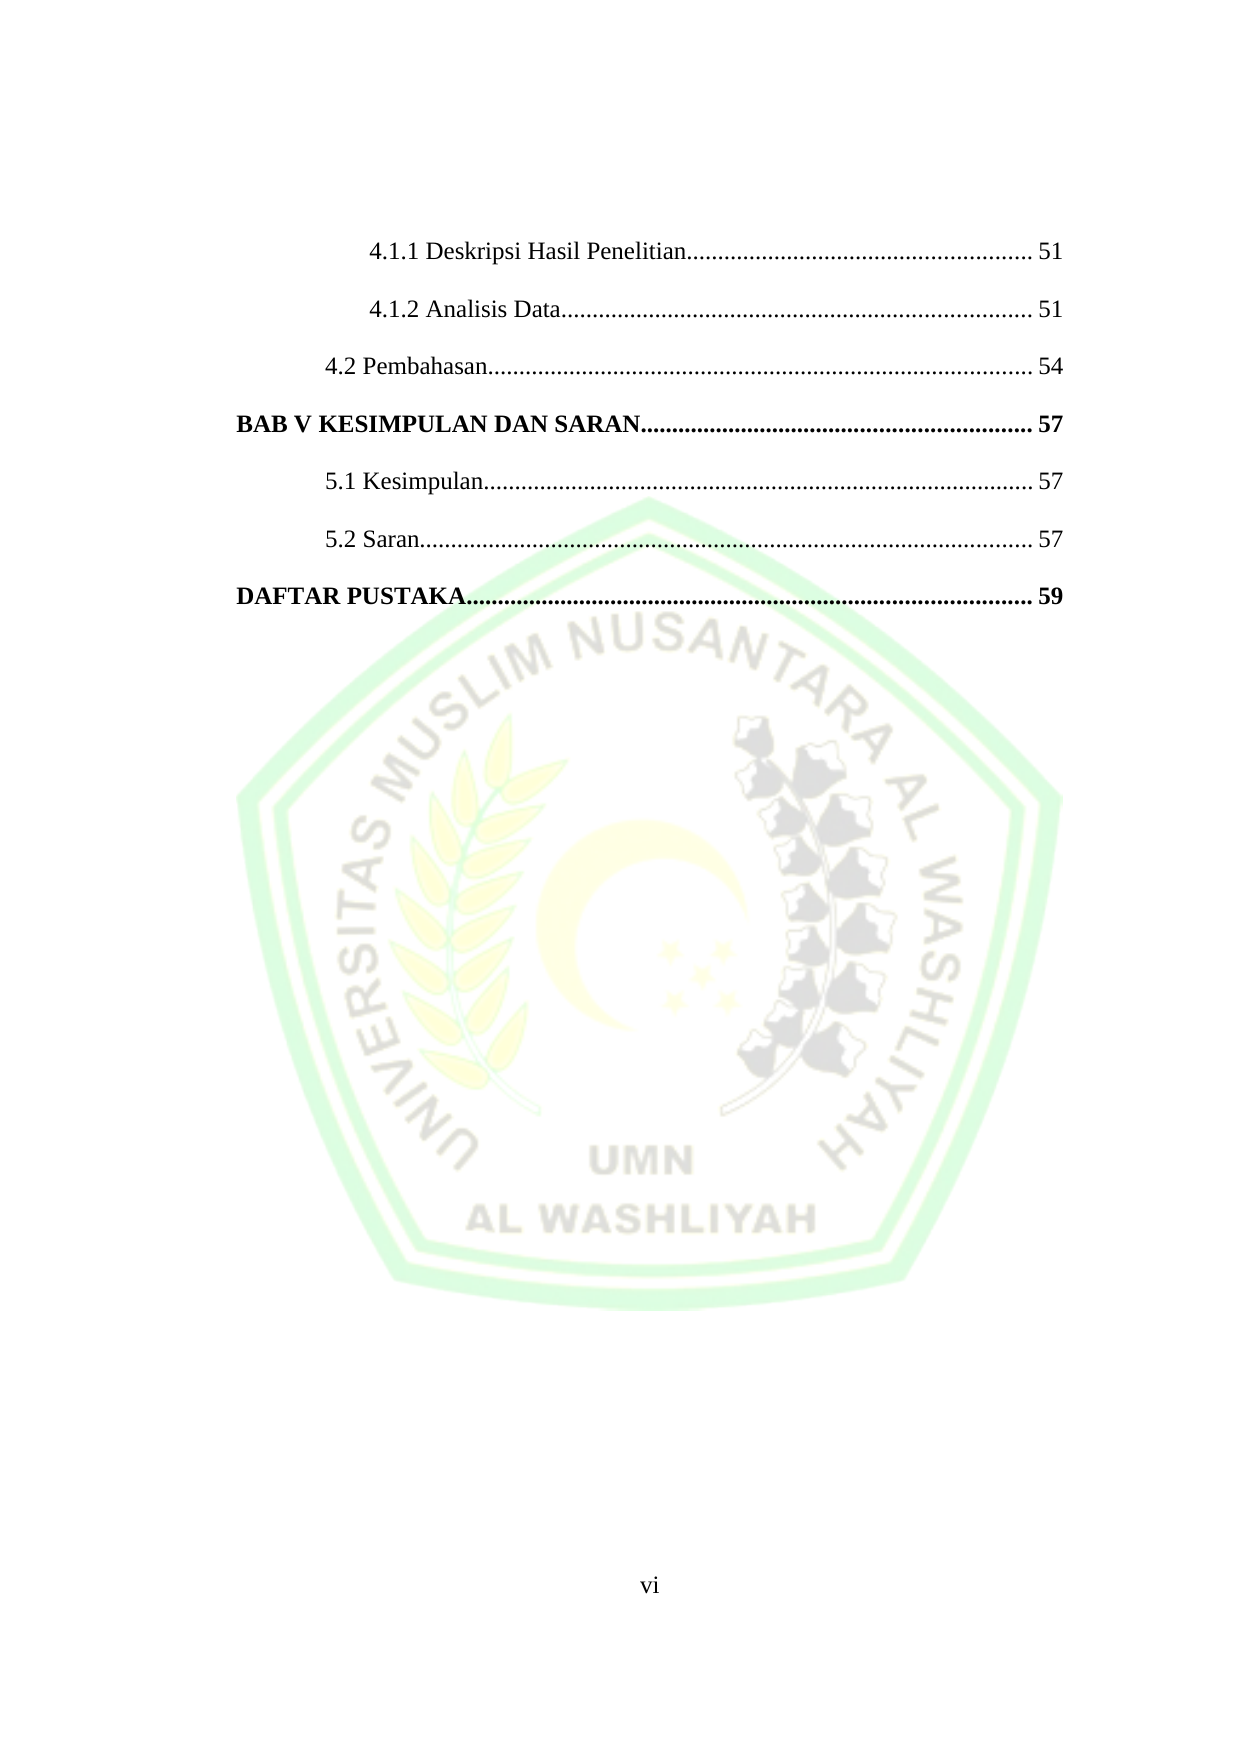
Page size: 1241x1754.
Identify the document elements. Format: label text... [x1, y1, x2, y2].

text 4.1.1 Deskripsi Hasil Penelitian 51 [369, 236, 1063, 265]
text BAB V KESIMPULAN DAN SARAN 57 [236, 409, 1063, 437]
text 5.1 Kesimpulan 57 [325, 466, 1063, 495]
text DAFTAR PUSTAKA 59 [236, 581, 1063, 610]
text 4.2 Pembahasan 54 [325, 351, 1063, 380]
text 5.2 Saran 57 [325, 524, 1063, 552]
picture [595, 1559, 691, 1646]
text 4.1.2 Analisis Data 51 [369, 294, 1063, 322]
